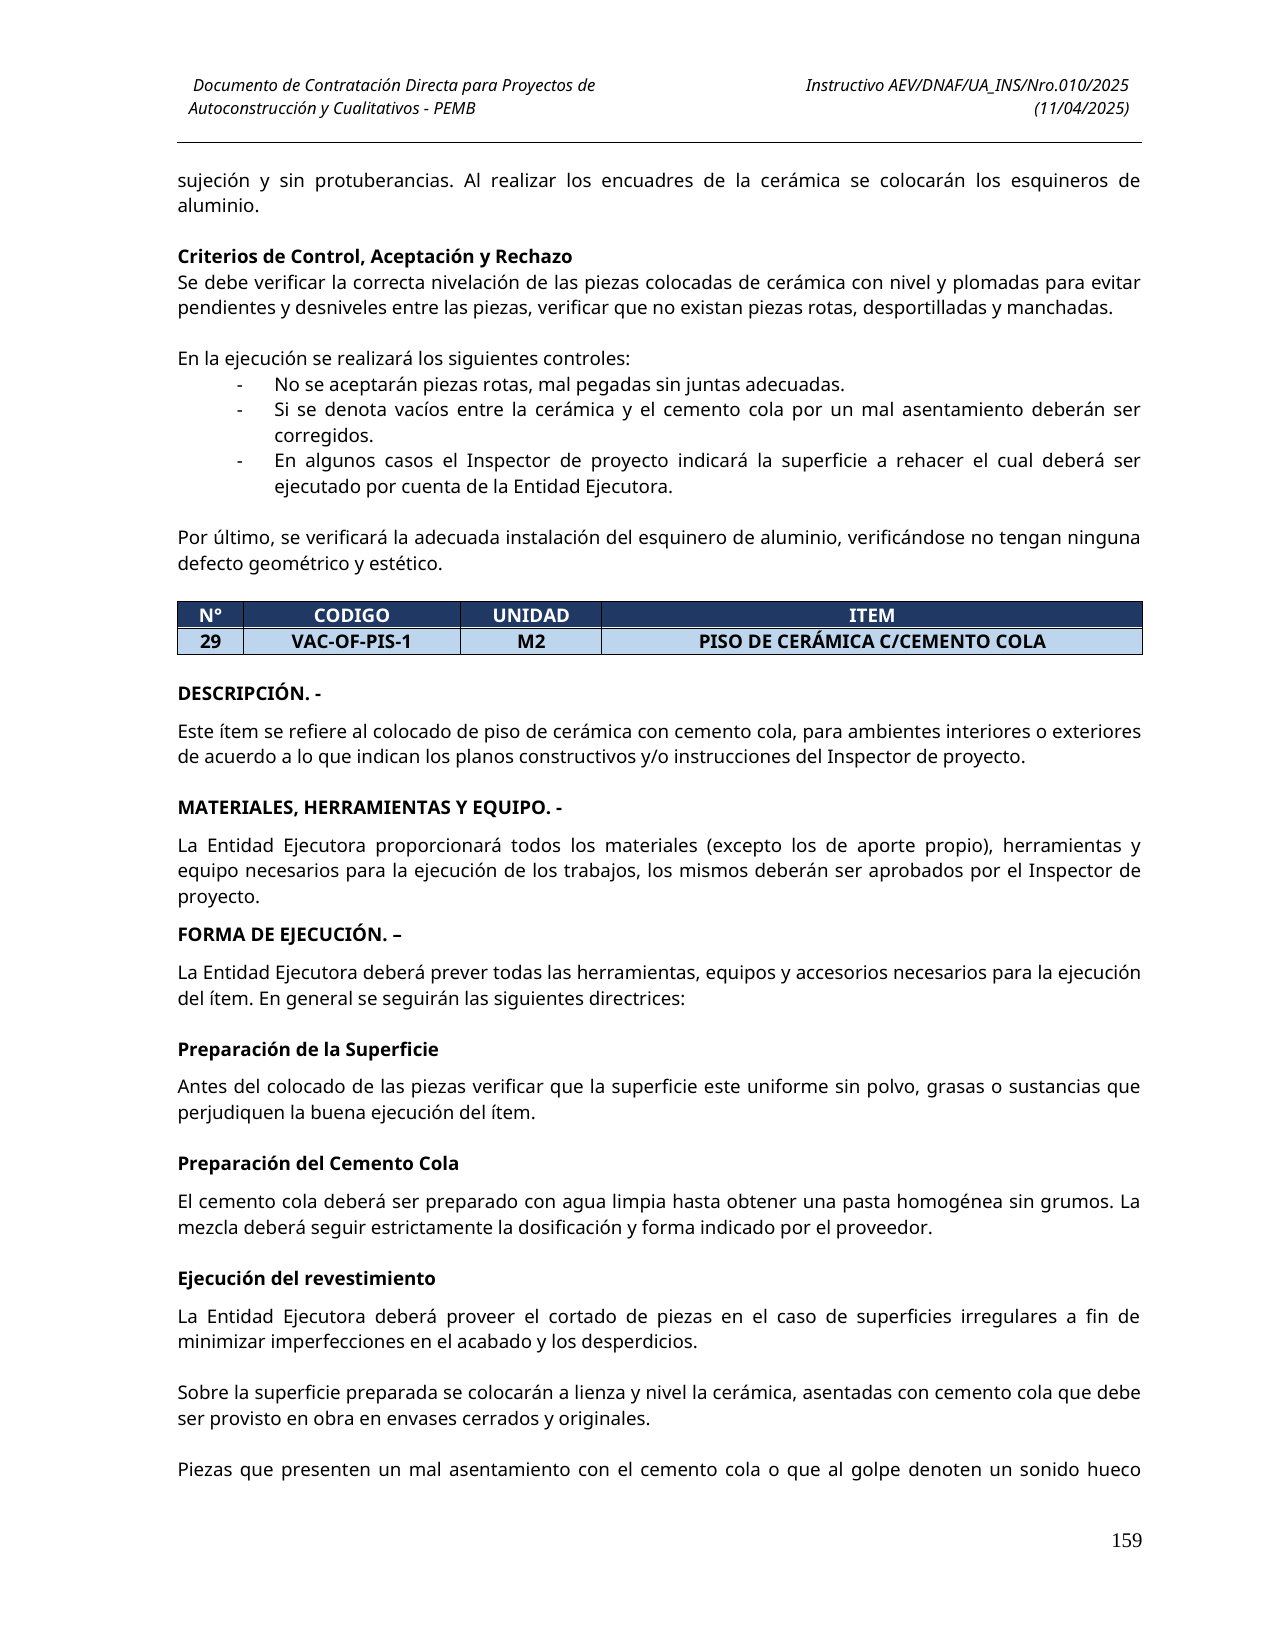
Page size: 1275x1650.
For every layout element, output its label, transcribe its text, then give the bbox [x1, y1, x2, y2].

text La Entidad Ejecutora deberá proveer el cortado de piezas en el caso de superficies irregulares a fin de minimizar imperfecciones en el acabado y los desperdicios. [177, 1303, 1142, 1354]
text Preparación del Cemento Cola [177, 1150, 1087, 1176]
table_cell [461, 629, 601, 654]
text En la ejecución se realizará los siguientes controles: [177, 346, 1142, 371]
list No se aceptarán piezas rotas, mal pegadas sin juntas adecuadas. [237, 371, 1142, 397]
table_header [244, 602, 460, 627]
list En algunos casos el Inspector de proyecto indicará la superficie a rehacer el cual deberá ser ejecutado por cuenta de la Entidad Ejecutora. [237, 448, 1142, 499]
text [177, 1456, 1142, 1482]
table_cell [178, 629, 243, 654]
text Se debe verificar la correcta nivelación de las piezas colocadas de cerámica con nivel y plomadas para evitar pendientes y desniveles entre las piezas, verificar que no existan piezas rotas, desportilladas y manchadas. [177, 269, 1142, 320]
text La Entidad Ejecutora proporcionará todos los materiales (excepto los de aporte propio), herramientas y equipo necesarios para la ejecución de los trabajos, los mismos deberán ser aprobados por el Inspector de proyecto. [177, 832, 1142, 909]
text MATERIALES, HERRAMIENTAS Y EQUIPO. - [177, 794, 1087, 820]
text Antes del colocado de las piezas verificar que la superficie este uniforme sin polvo, grasas o sustancias que perjudiquen la buena ejecución del ítem. [177, 1074, 1142, 1125]
text FORMA DE EJECUCIÓN. – [177, 921, 1087, 947]
text Ejecución del revestimiento [177, 1265, 1087, 1291]
text Este ítem se refiere al colocado de piso de cerámica con cemento cola, para ambientes interiores o exteriores de acuerdo a lo que indican los planos constructivos y/o instrucciones del Inspector de proyecto. [177, 718, 1142, 769]
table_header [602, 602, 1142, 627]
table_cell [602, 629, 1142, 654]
list Si se denota vacíos entre la cerámica y el cemento cola por un mal asentamiento deberán ser corregidos. [237, 397, 1142, 448]
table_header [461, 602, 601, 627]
text El cemento cola deberá ser preparado con agua limpia hasta obtener una pasta homogénea sin grumos. La mezcla deberá seguir estrictamente la dosificación y forma indicado por el proveedor. [177, 1188, 1142, 1239]
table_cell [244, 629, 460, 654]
text Por último, se verificará la adecuada instalación del esquinero de aluminio, verificándose no tengan ninguna defecto geométrico y estético. [177, 524, 1142, 575]
text Sobre la superficie preparada se colocarán a lienza y nivel la cerámica, asentadas con cemento cola que debe ser provisto en obra en envases cerrados y originales. [177, 1379, 1142, 1431]
text La Entidad Ejecutora deberá prever todas las herramientas, equipos y accesorios necesarios para la ejecución del ítem. En general se seguirán las siguientes directrices: [177, 959, 1142, 1010]
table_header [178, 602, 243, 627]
text Preparación de la Superficie [177, 1036, 1087, 1061]
text DESCRIPCIÓN. - [177, 680, 1087, 706]
text Criterios de Control, Aceptación y Rechazo [177, 244, 1142, 269]
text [177, 167, 1142, 218]
